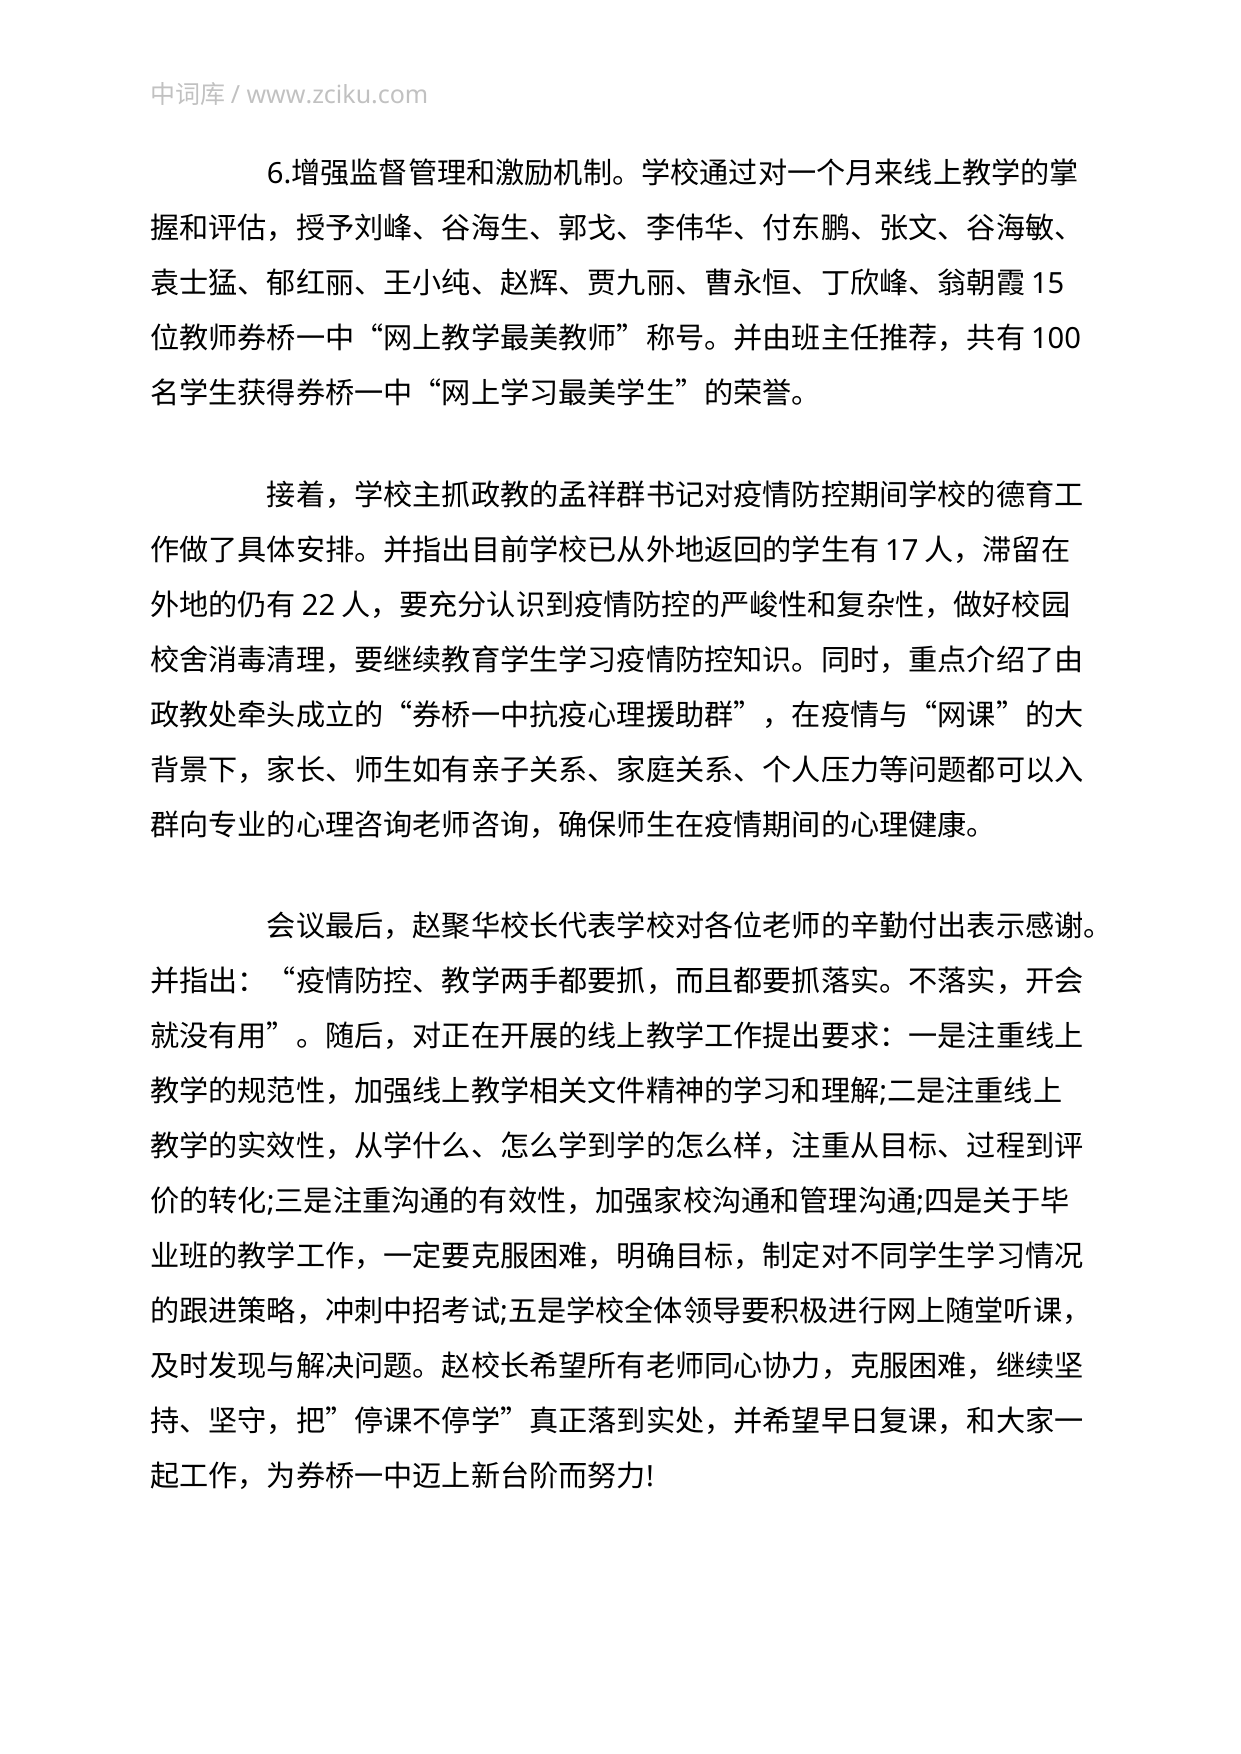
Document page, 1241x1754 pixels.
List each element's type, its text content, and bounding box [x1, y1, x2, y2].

text 6.增强监督管理和激励机制。学校通过对一个月来线上教学的掌握和评估，授予刘峰、谷海生、郭戈、李伟华、付东鹏、张文、谷海敏、袁士猛、郁红丽、王小纯、赵辉、贾九丽、曹永恒、丁欣峰、翁朝霞15位教师券桥一中“网上教学最美教师”称号。并由班主任推荐，共有100名学生获得券桥一中“网上学习最美学生”的荣誉。 [150, 150, 1090, 412]
text 会议最后，赵聚华校长代表学校对各位老师的辛勤付出表示感谢。并指出：“疫情防控、教学两手都要抓，而且都要抓落实。不落实，开会就没有用”。随后，对正在开展的线上教学工作提出要求：一是注重线上教学的规范性，加强线上教学相关文件精神的学习和理解;二是注重线上教学的实效性，从学什么、怎么学到学的怎么样，注重从目标、过程到评价的转化;三是注重沟通的有效性，加强家校沟通和管理沟通;四是关于毕业班的教学工作，一定要克服困难，明确目标，制定对不同学生学习情况的跟进策略，冲刺中招考试;五是学校全体领导要积极进行网上随堂听课，及时发现与解决问题。赵校长希望所有老师同心协力，克服困难，继续坚持、坚守，把”停课不停学”真正落到实处，并希望早日复课，和大家一起工作，为券桥一中迈上新台阶而努力! [150, 903, 1090, 1495]
text 接着，学校主抓政教的孟祥群书记对疫情防控期间学校的德育工作做了具体安排。并指出目前学校已从外地返回的学生有17人，滞留在外地的仍有22人，要充分认识到疫情防控的严峻性和复杂性，做好校园校舍消毒清理，要继续教育学生学习疫情防控知识。同时，重点介绍了由政教处牵头成立的“券桥一中抗疫心理援助群”，在疫情与“网课”的大背景下，家长、师生如有亲子关系、家庭关系、个人压力等问题都可以入群向专业的心理咨询老师咨询，确保师生在疫情期间的心理健康。 [150, 472, 1090, 843]
